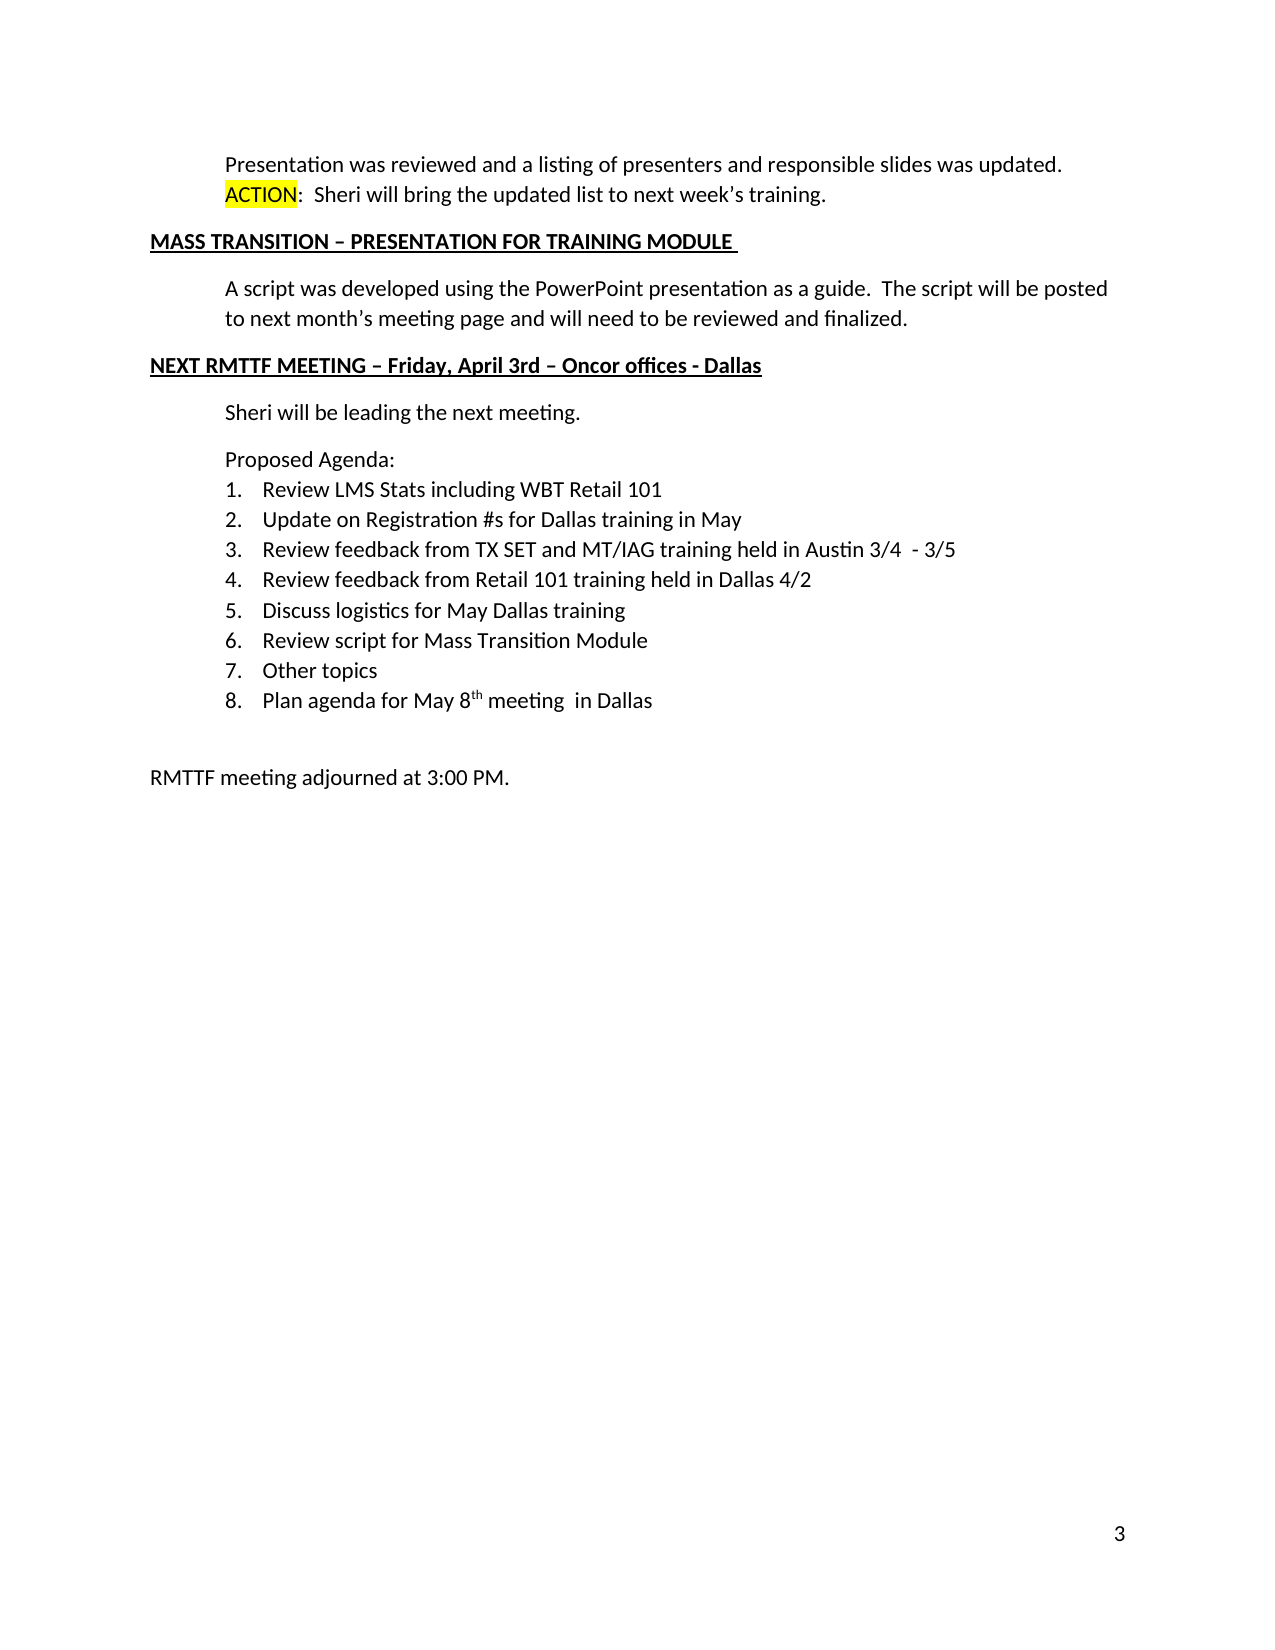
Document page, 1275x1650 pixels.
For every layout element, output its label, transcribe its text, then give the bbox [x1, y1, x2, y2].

text NEXT RMTTF MEETING – Friday, April 3rd – Oncor offices - Dallas [150, 351, 1125, 379]
text RMTTF meeting adjourned at 3:00 PM. [150, 763, 1125, 792]
list Plan agenda for May 8th meeting in Dallas [225, 686, 1125, 714]
list Review script for Mass Transition Module [225, 626, 1125, 654]
list Review feedback from Retail 101 training held in Dallas 4/2 [225, 566, 1125, 594]
text Proposed Agenda: [225, 445, 1125, 473]
list Review feedback from TX SET and MT/IAG training held in Austin 3/4 - 3/5 [225, 535, 1125, 563]
list Review LMS Stats including WBT Retail 101 [225, 475, 1125, 503]
text MASS TRANSITION – PRESENTATION FOR TRAINING MODULE [150, 227, 1125, 255]
list Discuss logistics for May Dallas training [225, 596, 1125, 624]
text Sheri will be leading the next meeting. [225, 398, 1125, 426]
list Other topics [225, 656, 1125, 684]
text Presentation was reviewed and a listing of presenters and responsible slides was updated. ACTION: Sheri will bring the updated list to next week’s training. [225, 150, 1125, 208]
list Update on Registration #s for Dallas training in May [225, 505, 1125, 533]
text A script was developed using the PowerPoint presentation as a guide. The script will be posted to next month’s meeting page and will need to be reviewed and finalized. [225, 274, 1125, 332]
